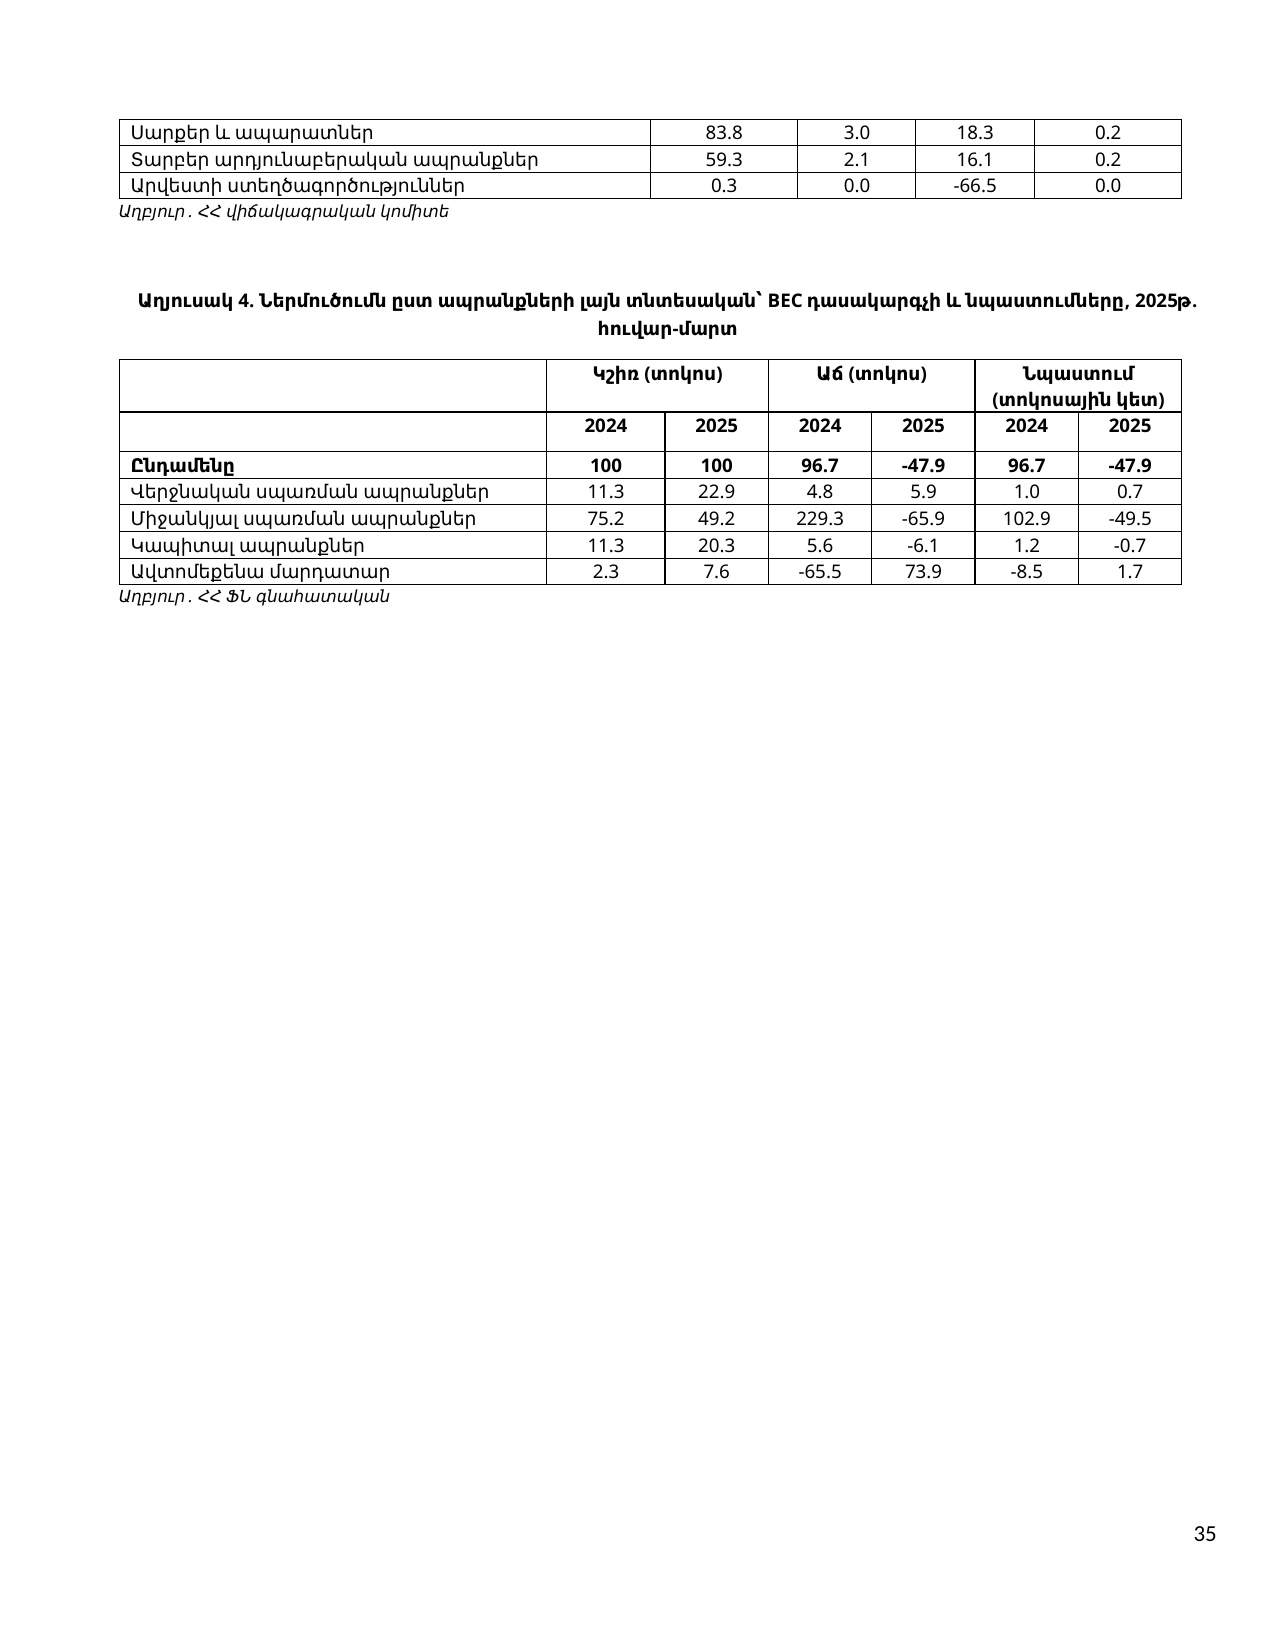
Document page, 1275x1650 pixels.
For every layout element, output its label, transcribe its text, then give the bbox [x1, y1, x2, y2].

table_cell 73.9 [872, 559, 974, 584]
table_cell Ավտոմեքենա մարդատար [120, 559, 546, 584]
table_cell [120, 413, 546, 451]
table_cell 0.3 [651, 173, 797, 198]
table_cell 2025 [666, 413, 768, 451]
table_header Նպաստում (տոկոսային կետ) [976, 360, 1181, 411]
table_cell 96.7 [976, 452, 1078, 478]
table_cell Միջանկյալ սպառման ապրանքներ [120, 505, 546, 531]
table_cell 59.3 [651, 146, 797, 172]
table_cell 1.7 [1079, 559, 1181, 584]
table_cell -65.9 [872, 505, 974, 531]
table_cell 1.2 [976, 532, 1078, 557]
table_cell -47.9 [1079, 452, 1181, 478]
table_cell 2024 [976, 413, 1078, 451]
table_cell 0.2 [1035, 146, 1181, 172]
text Աղբյուր․ ՀՀ ՖՆ գնահատական [118, 585, 1216, 608]
table_cell 5.9 [872, 479, 974, 504]
text Աղբյուր․ ՀՀ վիճակագրական կոմիտե [118, 199, 1216, 222]
table_cell 18.3 [916, 120, 1034, 145]
table_cell 0.2 [1035, 120, 1181, 145]
table_cell 1.0 [976, 479, 1078, 504]
table_cell 229.3 [769, 505, 871, 531]
table_cell Արվեստի ստեղծագործություններ [120, 173, 650, 198]
table_cell 2025 [1079, 413, 1181, 451]
table_cell 2.3 [547, 559, 664, 584]
table_cell 75.2 [547, 505, 664, 531]
table_cell 96.7 [769, 452, 871, 478]
table_cell 4.8 [769, 479, 871, 504]
table_header Կշիռ (տոկոս) [547, 360, 768, 411]
table_cell 100 [666, 452, 768, 478]
table_cell 7.6 [666, 559, 768, 584]
table_cell Սարքեր և ապարատներ [120, 120, 650, 145]
table_cell 100 [547, 452, 664, 478]
table_cell 83.8 [651, 120, 797, 145]
table_cell -66.5 [916, 173, 1034, 198]
table_cell 2024 [547, 413, 664, 451]
text Աղյուսակ 4. Ներմուծումն ըստ ապրանքների լայն տնտեսական՝ BEC դասակարգչի և նպաստումները, 2025թ. հուվար-մարտ [118, 288, 1216, 341]
table_cell -8.5 [976, 559, 1078, 584]
table_cell 2025 [872, 413, 974, 451]
table_cell 0.0 [1035, 173, 1181, 198]
table_cell Տարբեր արդյունաբերական ապրանքներ [120, 146, 650, 172]
table_cell Կապիտալ ապրանքներ [120, 532, 546, 557]
table_cell -0.7 [1079, 532, 1181, 557]
table_cell 49.2 [666, 505, 768, 531]
table_cell 3.0 [798, 120, 915, 145]
table_cell 2024 [769, 413, 871, 451]
table_header Աճ (տոկոս) [769, 360, 974, 411]
table_cell 5.6 [769, 532, 871, 557]
table_cell 16.1 [916, 146, 1034, 172]
table_cell -49.5 [1079, 505, 1181, 531]
table_cell -65.5 [769, 559, 871, 584]
table_cell 11.3 [547, 532, 664, 557]
table_cell 0.0 [798, 173, 915, 198]
table_cell 11.3 [547, 479, 664, 504]
table_cell Վերջնական սպառման ապրանքներ [120, 479, 546, 504]
table_cell 20.3 [666, 532, 768, 557]
table_cell -6.1 [872, 532, 974, 557]
table_cell -47.9 [872, 452, 974, 478]
table_cell 0.7 [1079, 479, 1181, 504]
table_cell 102.9 [976, 505, 1078, 531]
table_cell 2.1 [798, 146, 915, 172]
table_cell 22.9 [666, 479, 768, 504]
table_cell Ընդամենը [120, 452, 546, 478]
table_header [120, 360, 546, 411]
